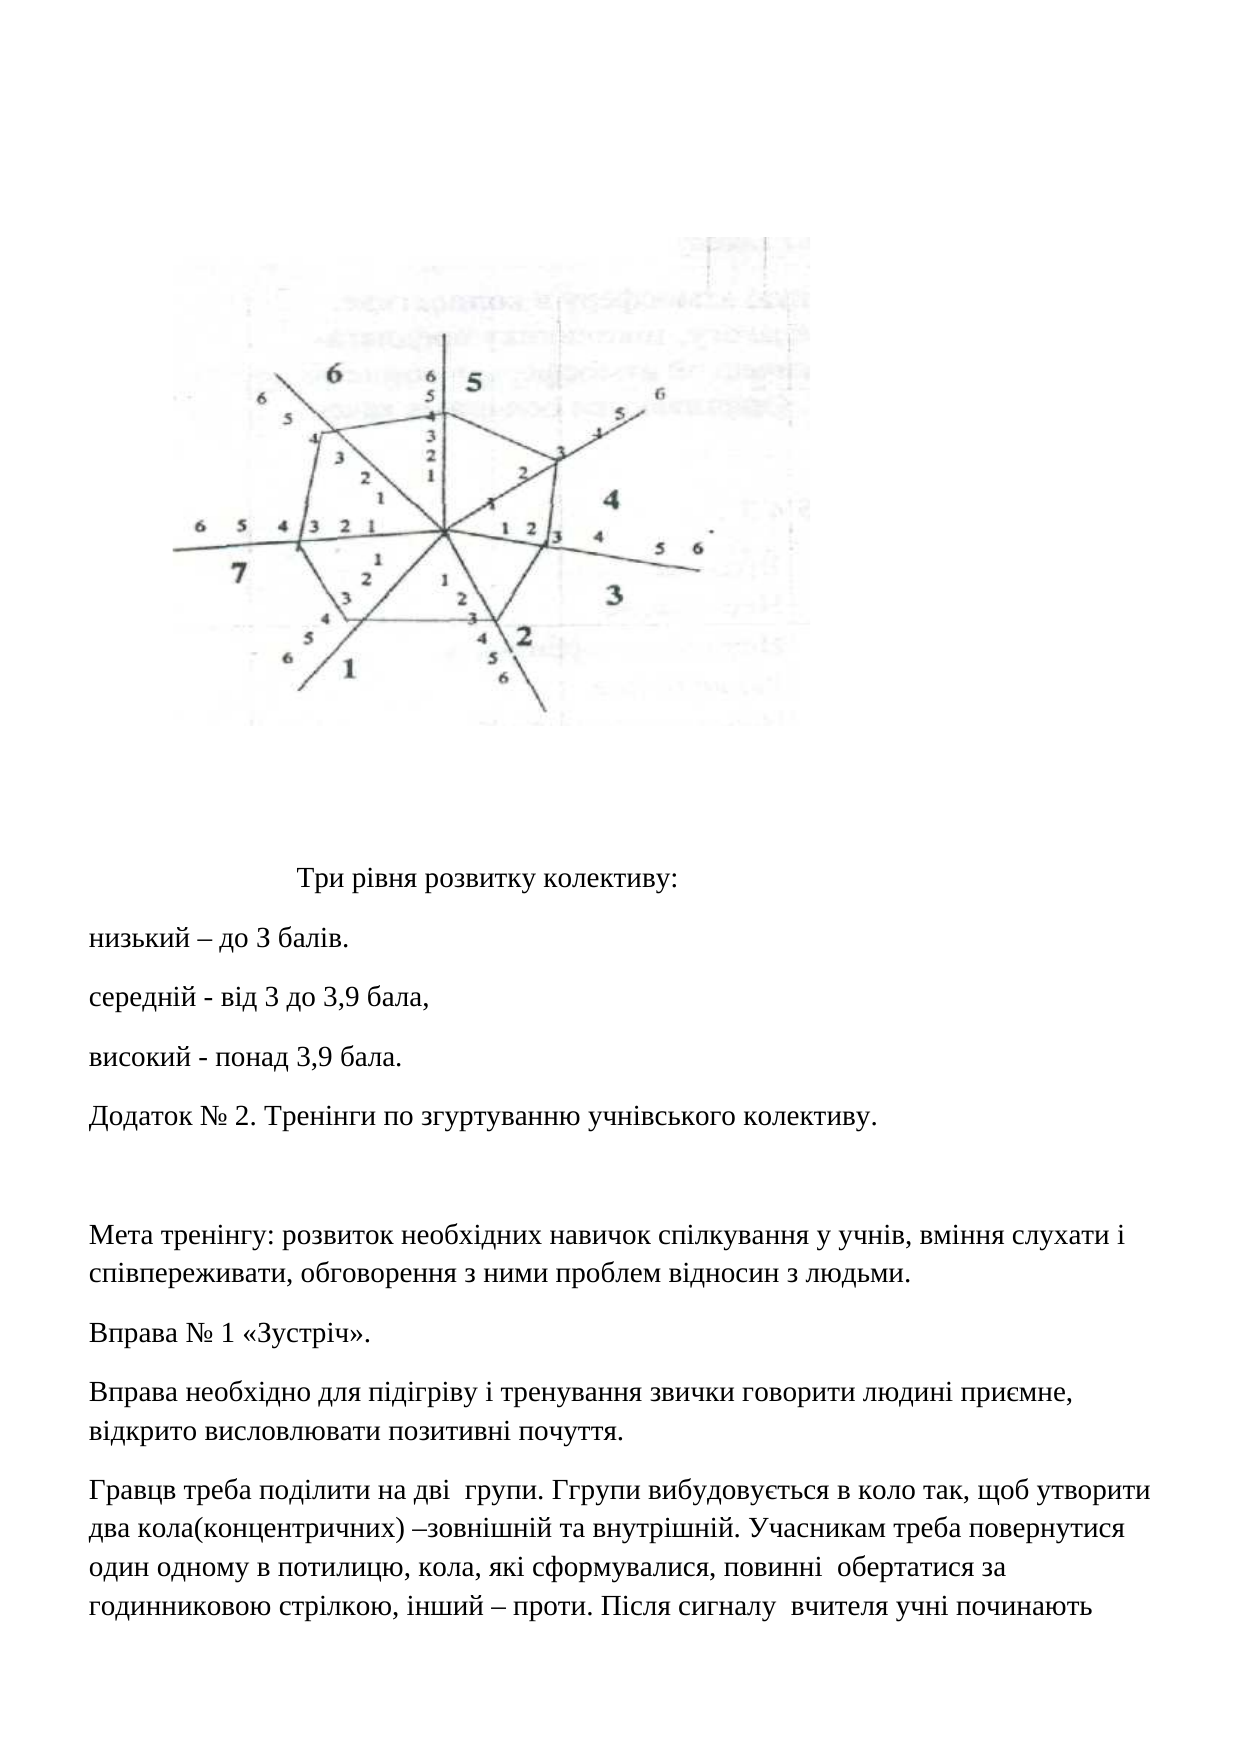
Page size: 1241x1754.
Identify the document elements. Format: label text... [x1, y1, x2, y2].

text Мета тренінгу: розвиток необхідних навичок спілкування у учнів, вміння слухати і співпереживати, обговорення з ними проблем відносин з людьми. [89, 1217, 1152, 1289]
text Додаток № 2. Тренінги по згуртуванню учнівського колективу. [89, 1098, 1152, 1132]
text низький – до З балів. [89, 920, 1152, 953]
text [89, 1472, 1152, 1621]
text Вправа № 1 «Зустріч». [89, 1315, 1152, 1348]
text Три рівня розвитку колективу: [89, 861, 1152, 894]
text Вправа необхідно для підігріву і тренування звички говорити людині приємне, відкрито висловлювати позитивні почуття. [89, 1374, 1152, 1446]
text високий - понад 3,9 бала. [89, 1039, 1152, 1072]
picture [172, 237, 811, 726]
text середній - від 3 до 3,9 бала, [89, 979, 1152, 1013]
